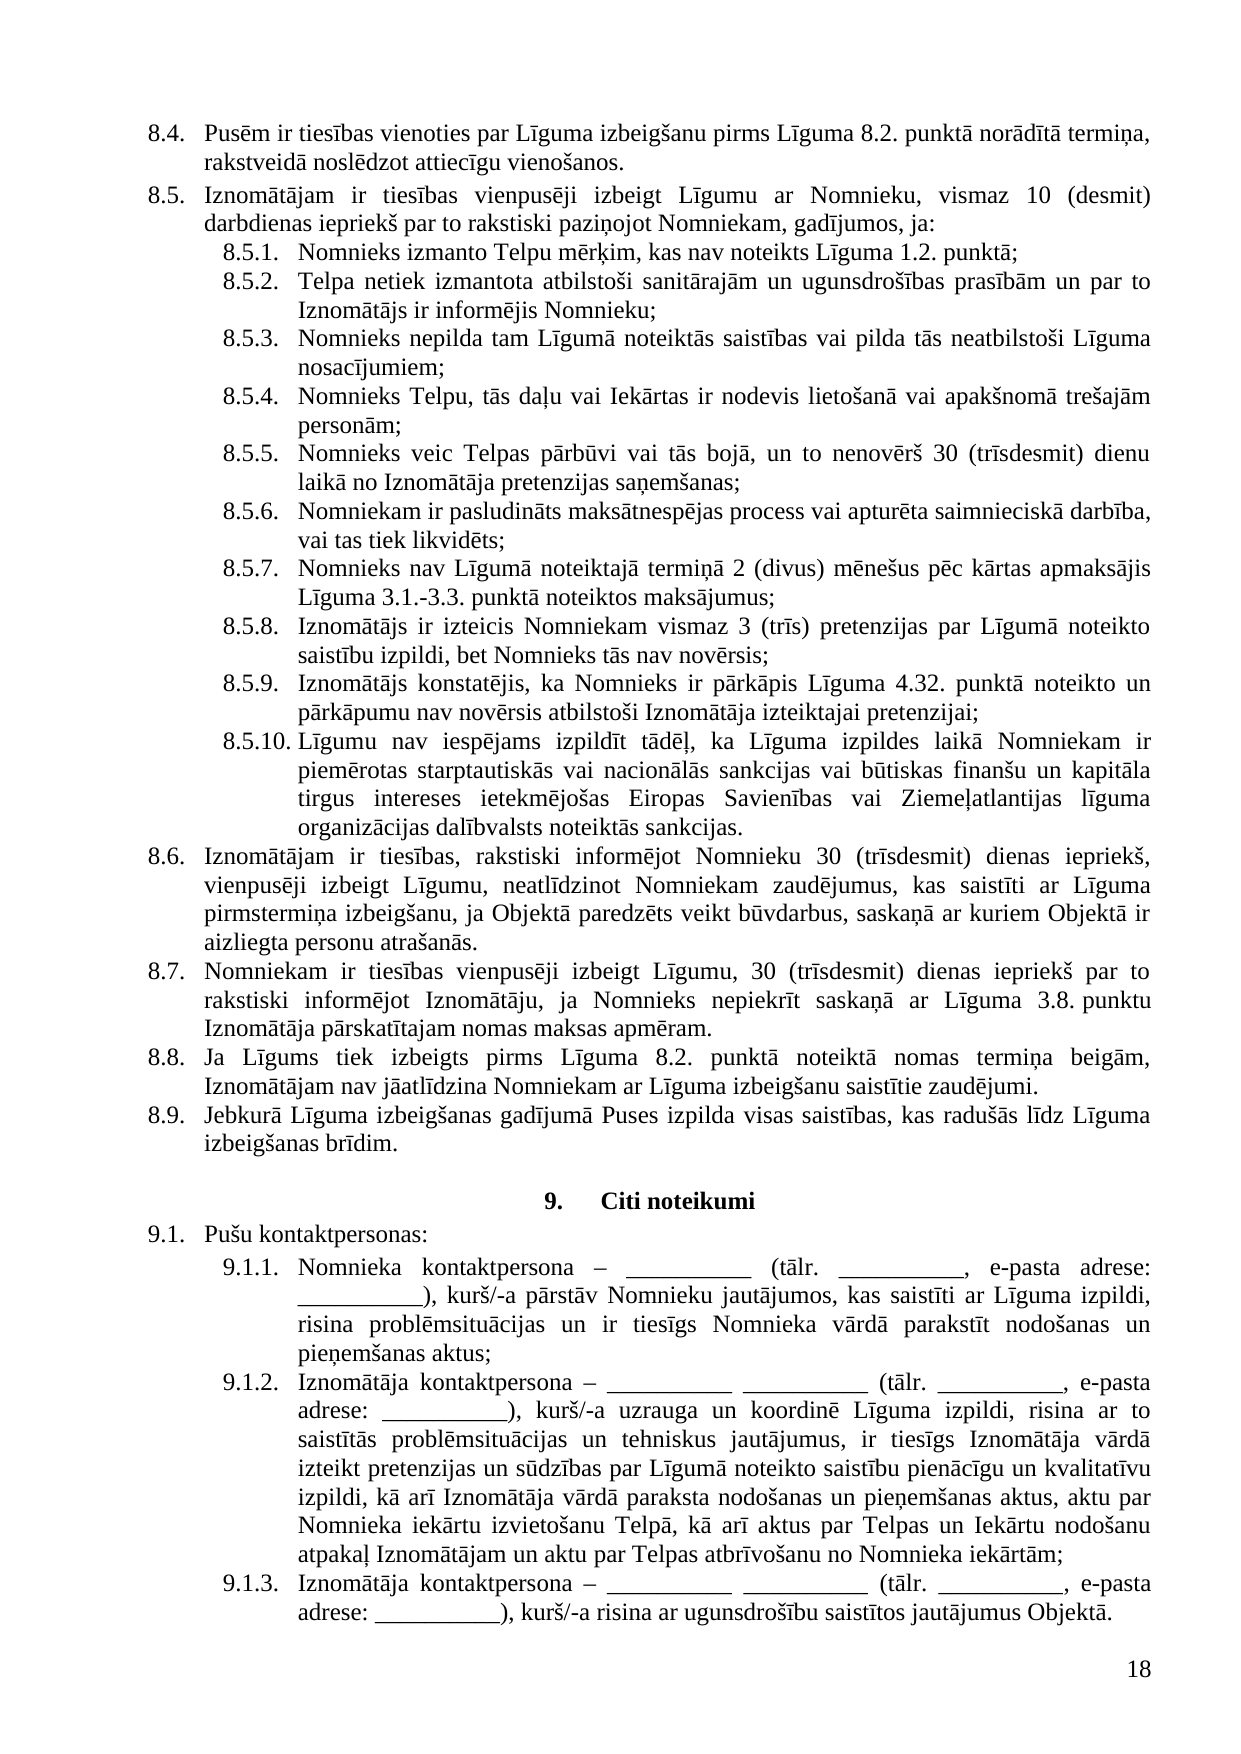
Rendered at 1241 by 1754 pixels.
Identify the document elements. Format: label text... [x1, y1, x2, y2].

list Līgumu nav iespējams izpildīt tādēļ, ka Līguma izpildes laikā Nomniekam ir piemērotas starptautiskās vai nacionālās sankcijas vai būtiskas finanšu un kapitāla tirgus intereses ietekmējošas Eiropas Savienības vai Ziemeļatlantijas līguma organizācijas dalībvalsts noteiktās sankcijas. [223, 726, 1152, 841]
list Iznomātājs konstatējis, ka Nomnieks ir pārkāpis Līguma 4.32. punktā noteikto un pārkāpumu nav novērsis atbilstoši Iznomātāja izteiktajai pretenzijai; [223, 668, 1152, 726]
list Pušu kontaktpersonas: [148, 1219, 1093, 1248]
list Ja Līgums tiek izbeigts pirms Līguma 8.2. punktā noteiktā nomas termiņa beigām, Iznomātājam nav jāatlīdzina Nomniekam ar Līguma izbeigšanu saistītie zaudējumi. [148, 1042, 1152, 1100]
list Iznomātājs ir izteicis Nomniekam vismaz 3 (trīs) pretenzijas par Līgumā noteikto saistību izpildi, bet Nomnieks tās nav novērsis; [223, 611, 1152, 668]
list Iznomātāja kontaktpersona – __________ __________ (tālr. __________, e-pasta adrese: __________), kurš/-a uzrauga un koordinē Līguma izpildi, risina ar to saistītās problēmsituācijas un tehniskus jautājumus, ir tiesīgs Iznomātāja vārdā izteikt pretenzijas un sūdzības par Līgumā noteikto saistību pienācīgu un kvalitatīvu izpildi, kā arī Iznomātāja vārdā paraksta nodošanas un pieņemšanas aktus, aktu par Nomnieka iekārtu izvietošanu Telpā, kā arī aktus par Telpas un Iekārtu nodošanu atpakaļ Iznomātājam un aktu par Telpas atbrīvošanu no Nomnieka iekārtām; [223, 1367, 1152, 1568]
list Nomnieks veic Telpas pārbūvi vai tās bojā, un to nenovērš 30 (trīsdesmit) dienu laikā no Iznomātāja pretenzijas saņemšanas; [223, 438, 1152, 496]
list Nomniekam ir tiesības vienpusēji izbeigt Līgumu, 30 (trīsdesmit) dienas iepriekš par to rakstiski informējot Iznomātāju, ja Nomnieks nepiekrīt saskaņā ar Līguma 3.8. punktu Iznomātāja pārskatītajam nomas maksas apmēram. [148, 956, 1152, 1042]
list Telpa netiek izmantota atbilstoši sanitārajām un ugunsdrošības prasībām un par to Iznomātājs ir informējis Nomnieku; [223, 266, 1152, 323]
list Nomnieks nav Līgumā noteiktajā termiņā 2 (divus) mēnešus pēc kārtas apmaksājis Līguma 3.1.-3.3. punktā noteiktos maksājumus; [223, 553, 1152, 611]
list Jebkurā Līguma izbeigšanas gadījumā Puses izpilda visas saistības, kas radušās līdz Līguma izbeigšanas brīdim. [148, 1100, 1152, 1157]
list Iznomātājam ir tiesības vienpusēji izbeigt Līgumu ar Nomnieku, vismaz 10 (desmit) darbdienas iepriekš par to rakstiski paziņojot Nomniekam, gadījumos, ja: [148, 180, 1152, 237]
list Nomnieks nepilda tam Līgumā noteiktās saistības vai pilda tās neatbilstoši Līguma nosacījumiem; [223, 323, 1152, 381]
list Nomniekam ir pasludināts maksātnespējas process vai apturēta saimnieciskā darbība, vai tas tiek likvidēts; [223, 496, 1152, 553]
list Pusēm ir tiesības vienoties par Līguma izbeigšanu pirms Līguma 8.2. punktā norādītā termiņa, rakstveidā noslēdzot attiecīgu vienošanos. [148, 118, 1152, 176]
list Nomnieks izmanto Telpu mērķim, kas nav noteikts Līguma 1.2. punktā; [223, 237, 1152, 266]
list Iznomātāja kontaktpersona – __________ __________ (tālr. __________, e-pasta adrese: __________), kurš/-a risina ar ugunsdrošību saistītos jautājumus Objektā. [223, 1568, 1152, 1626]
list Nomnieka kontaktpersona – __________ (tālr. __________, e-pasta adrese: __________), kurš/-a pārstāv Nomnieku jautājumos, kas saistīti ar Līguma izpildi, risina problēmsituācijas un ir tiesīgs Nomnieka vārdā parakstīt nodošanas un pieņemšanas aktus; [223, 1252, 1152, 1367]
list Iznomātājam ir tiesības, rakstiski informējot Nomnieku 30 (trīsdesmit) dienas iepriekš, vienpusēji izbeigt Līgumu, neatlīdzinot Nomniekam zaudējumus, kas saistīti ar Līguma pirmstermiņa izbeigšanu, ja Objektā paredzēts veikt būvdarbus, saskaņā ar kuriem Objektā ir aizliegta personu atrašanās. [148, 841, 1152, 956]
list Nomnieks Telpu, tās daļu vai Iekārtas ir nodevis lietošanā vai apakšnomā trešajām personām; [223, 381, 1152, 438]
list Citi noteikumi [148, 1186, 1152, 1215]
